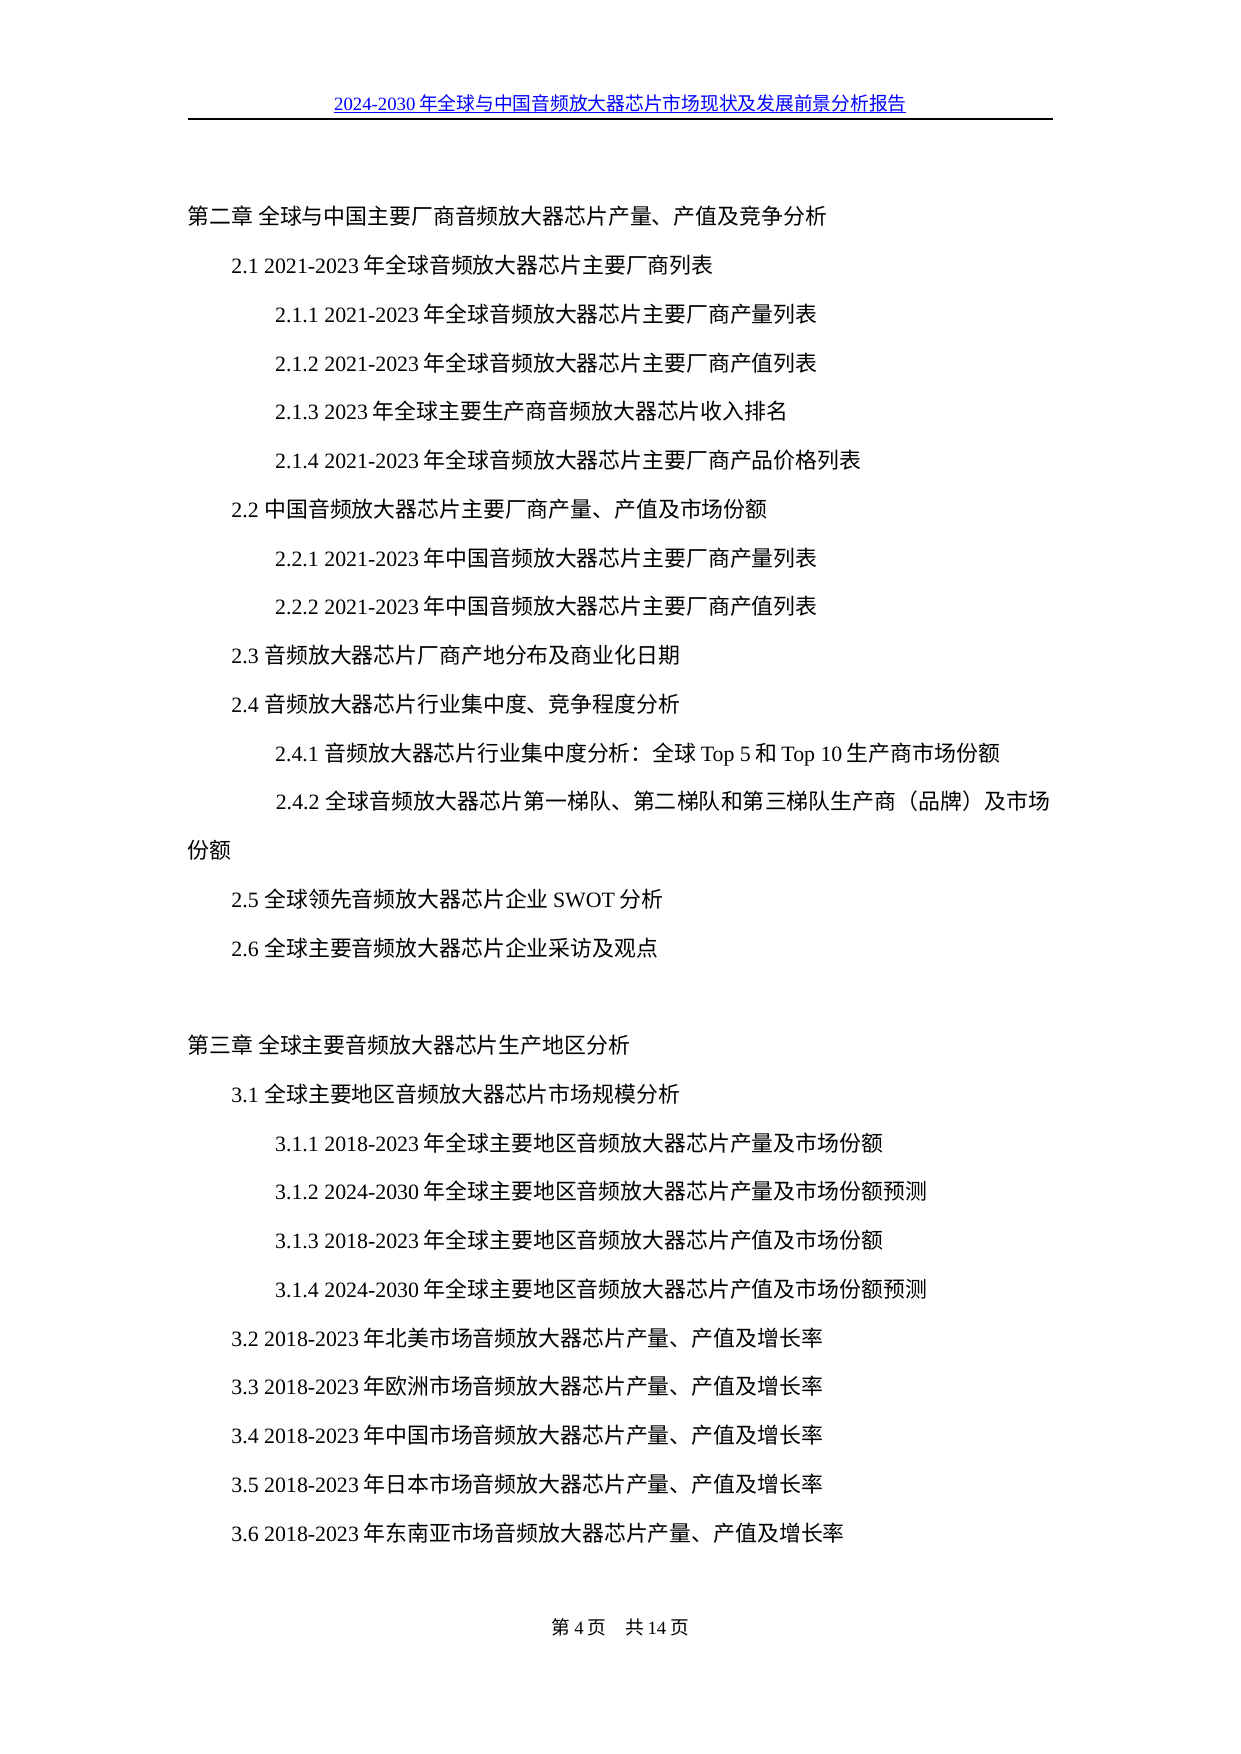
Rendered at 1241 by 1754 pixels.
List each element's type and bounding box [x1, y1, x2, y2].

text [187, 150, 1053, 1548]
